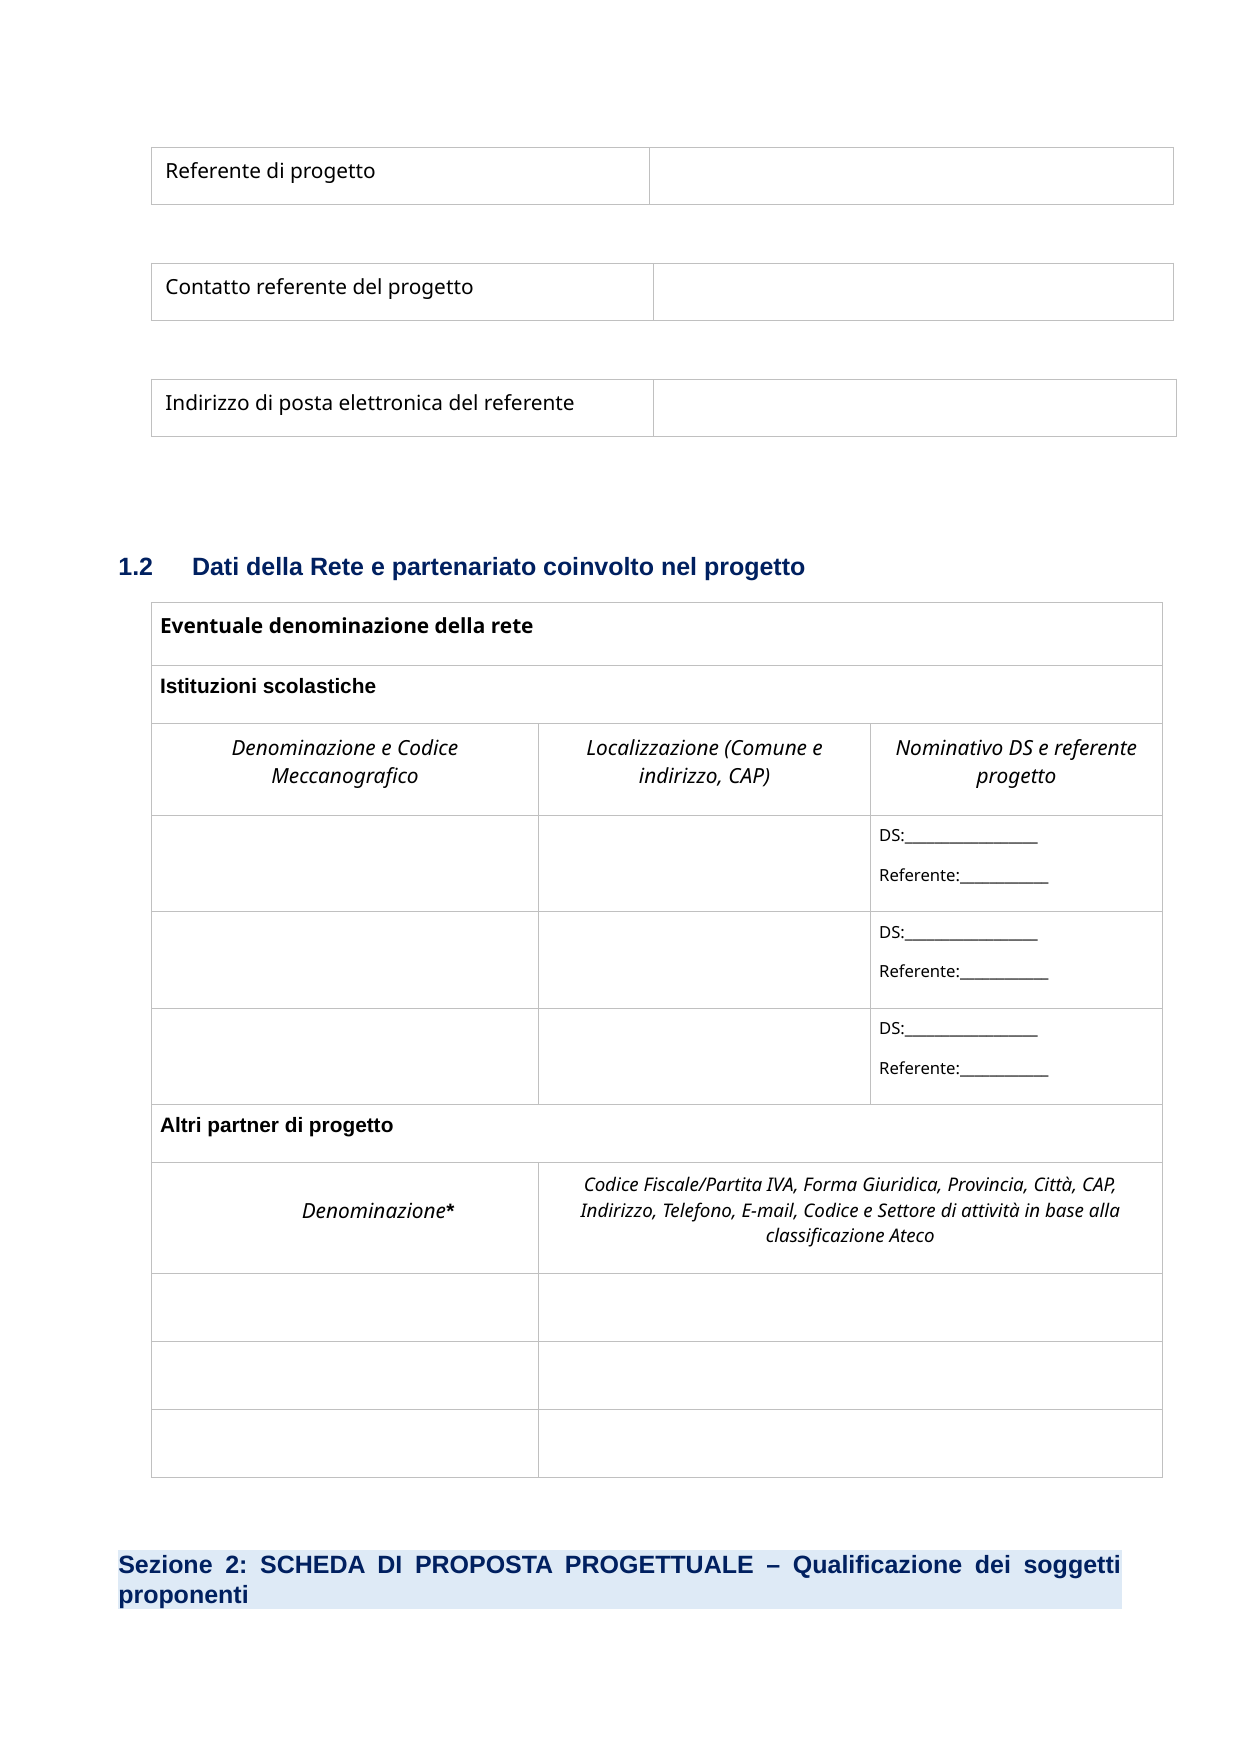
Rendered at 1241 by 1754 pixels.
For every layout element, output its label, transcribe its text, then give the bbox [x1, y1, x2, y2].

table_cell [152, 816, 538, 911]
table_cell Localizzazione (Comune e indirizzo, CAP) [539, 724, 870, 814]
table_header [650, 148, 1173, 204]
table_header Indirizzo di posta elettronica del referente [152, 380, 653, 436]
table_cell [152, 1410, 538, 1477]
text 1.2 Dati della Rete e partenariato coinvolto nel progetto [118, 552, 1122, 581]
table_cell Denominazione e Codice Meccanografico [152, 724, 538, 814]
table_cell [152, 912, 538, 1007]
table_cell Denominazione* [152, 1163, 538, 1273]
table_cell DS:__________________ Referente:____________ [871, 1009, 1162, 1104]
table_header Referente di progetto [152, 148, 649, 204]
table_header Contatto referente del progetto [152, 264, 653, 320]
table_cell Istituzioni scolastiche [152, 666, 1162, 723]
table_header Eventuale denominazione della rete [152, 603, 1162, 665]
table_cell [152, 1342, 538, 1409]
table_cell [539, 912, 870, 1007]
table_cell DS:__________________ Referente:____________ [871, 912, 1162, 1007]
table_cell Altri partner di progetto [152, 1105, 1162, 1162]
table_cell Nominativo DS e referente progetto [871, 724, 1162, 814]
table_header [654, 380, 1176, 436]
table_cell [152, 1009, 538, 1104]
table_cell [539, 1342, 1162, 1409]
table_cell Codice Fiscale/Partita IVA, Forma Giuridica, Provincia, Città, CAP, Indirizzo, Telefono, E-mail, Codice e Settore di attività in base alla classificazione Ateco [539, 1163, 1162, 1273]
table_cell [152, 1274, 538, 1341]
table_header [654, 264, 1173, 320]
table_cell [539, 1410, 1162, 1477]
text Sezione 2: SCHEDA DI PROPOSTA PROGETTUALE – Qualificazione dei soggetti proponenti [118, 1550, 1122, 1609]
table_cell [539, 816, 870, 911]
table_cell [539, 1274, 1162, 1341]
table_cell [539, 1009, 870, 1104]
table_cell DS:__________________ Referente:____________ [871, 816, 1162, 911]
